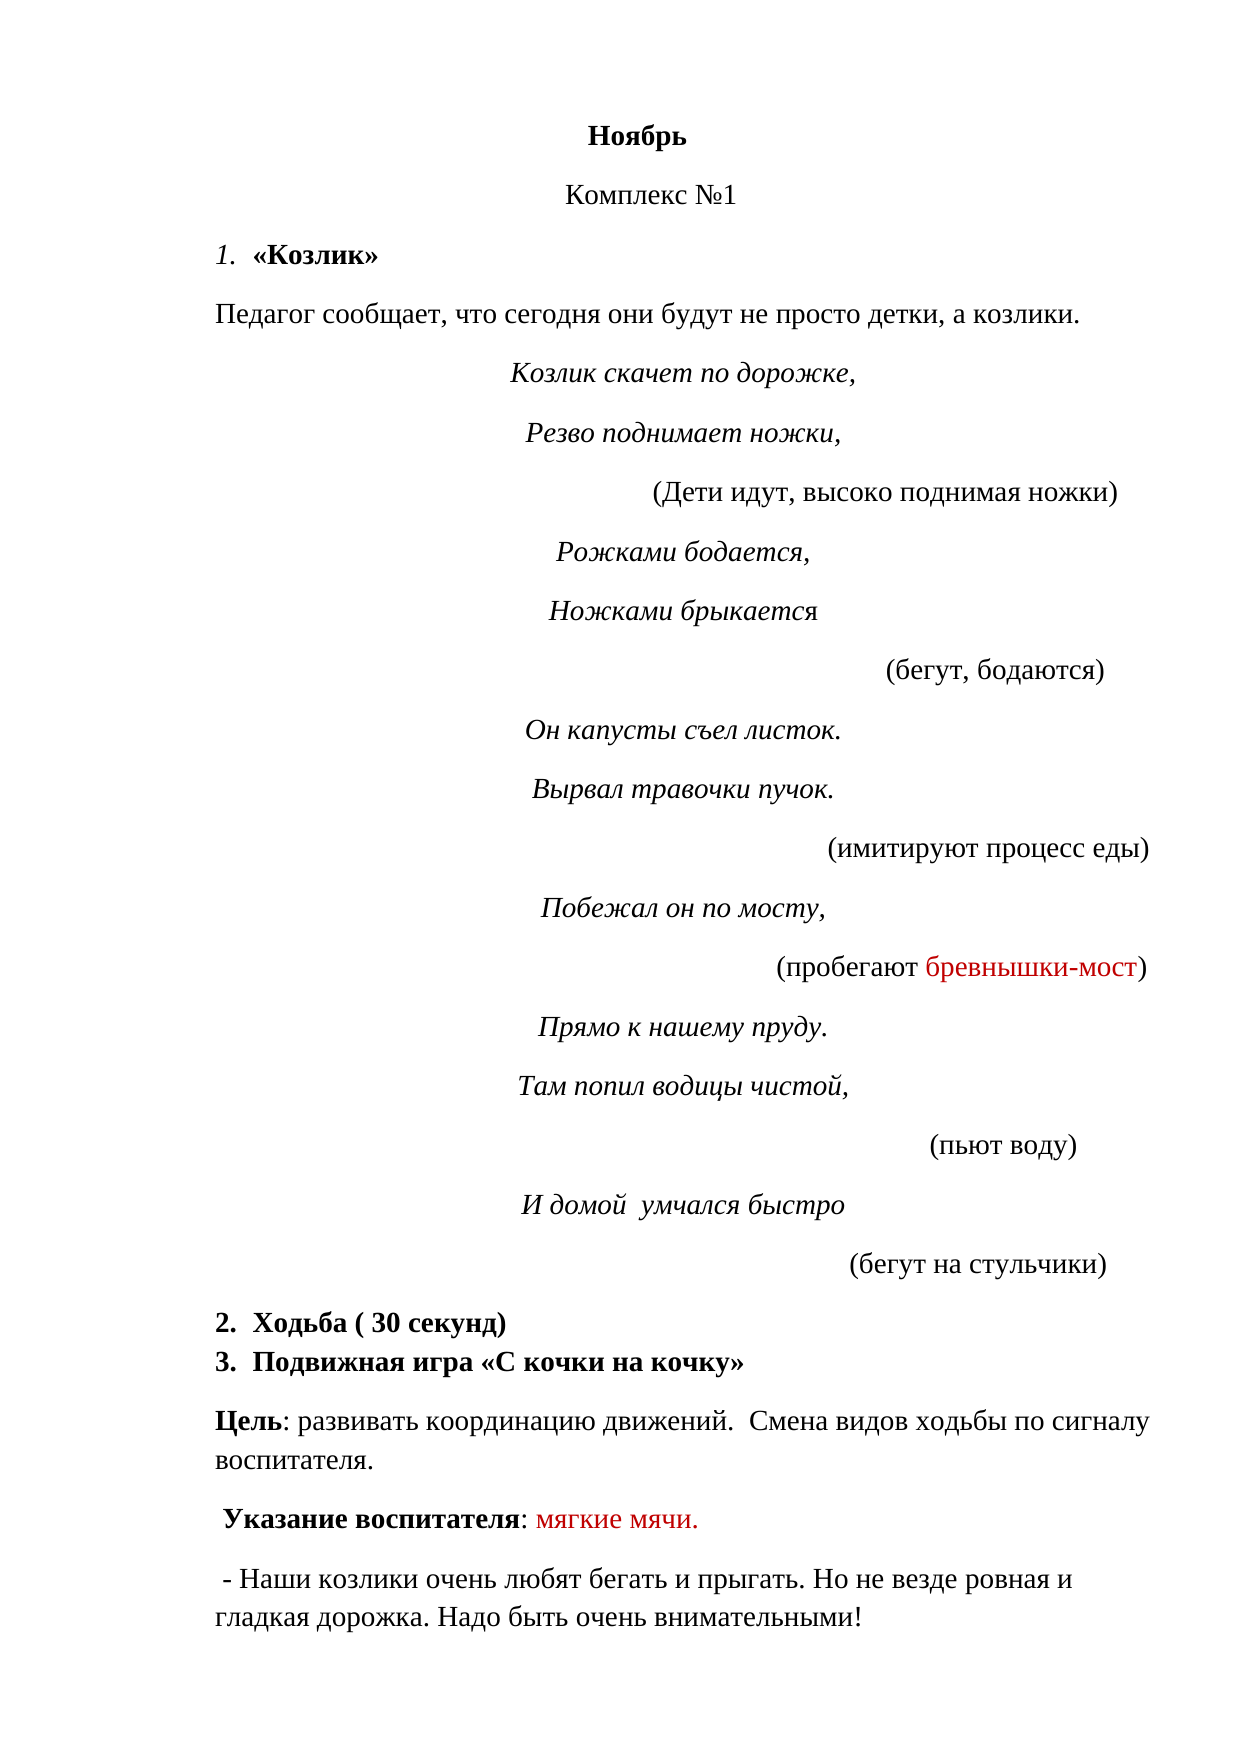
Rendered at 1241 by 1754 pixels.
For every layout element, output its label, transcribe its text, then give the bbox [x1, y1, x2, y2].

text Побежал он по мосту, [215, 890, 1152, 923]
list Ходьба ( 30 секунд) [215, 1306, 1152, 1339]
text (бегут на стульчики) [215, 1246, 1152, 1280]
text Он капусты съел листок. [215, 712, 1152, 745]
text И домой умчался быстро [215, 1187, 1152, 1220]
text Педагог сообщает, что сегодня они будут не просто детки, а козлики. [215, 296, 1152, 330]
text Вырвал травочки пучок. [215, 771, 1152, 805]
text Цель: развивать координацию движений. Смена видов ходьбы по сигналу воспитателя. [215, 1403, 1152, 1476]
text (пьют воду) [215, 1127, 1152, 1161]
text Прямо к нашему пруду. [215, 1009, 1152, 1042]
text (имитируют процесс еды) [215, 831, 1152, 864]
text Козлик скачет по дорожке, [215, 356, 1152, 389]
text - Наши козлики очень любят бегать и прыгать. Но не везде ровная и гладкая дорожка. Надо быть очень внимательными! [215, 1561, 1152, 1633]
text Резво поднимает ножки, [215, 415, 1152, 448]
text Указание воспитателя: мягкие мячи. [215, 1501, 1152, 1535]
list «Козлик» [215, 237, 1152, 270]
text Рожками бодается, [215, 534, 1152, 567]
list Ноябрь [252, 118, 1152, 152]
text (Дети идут, высоко поднимая ножки) [215, 474, 1152, 508]
text Комплекс №1 [215, 177, 1152, 211]
list Подвижная игра «С кочки на кочку» [215, 1344, 1152, 1378]
text Ножками брыкается [215, 593, 1152, 627]
text (пробегают бревнышки-мост) [215, 949, 1152, 983]
text (бегут, бодаются) [215, 652, 1152, 686]
text Там попил водицы чистой, [215, 1068, 1152, 1102]
